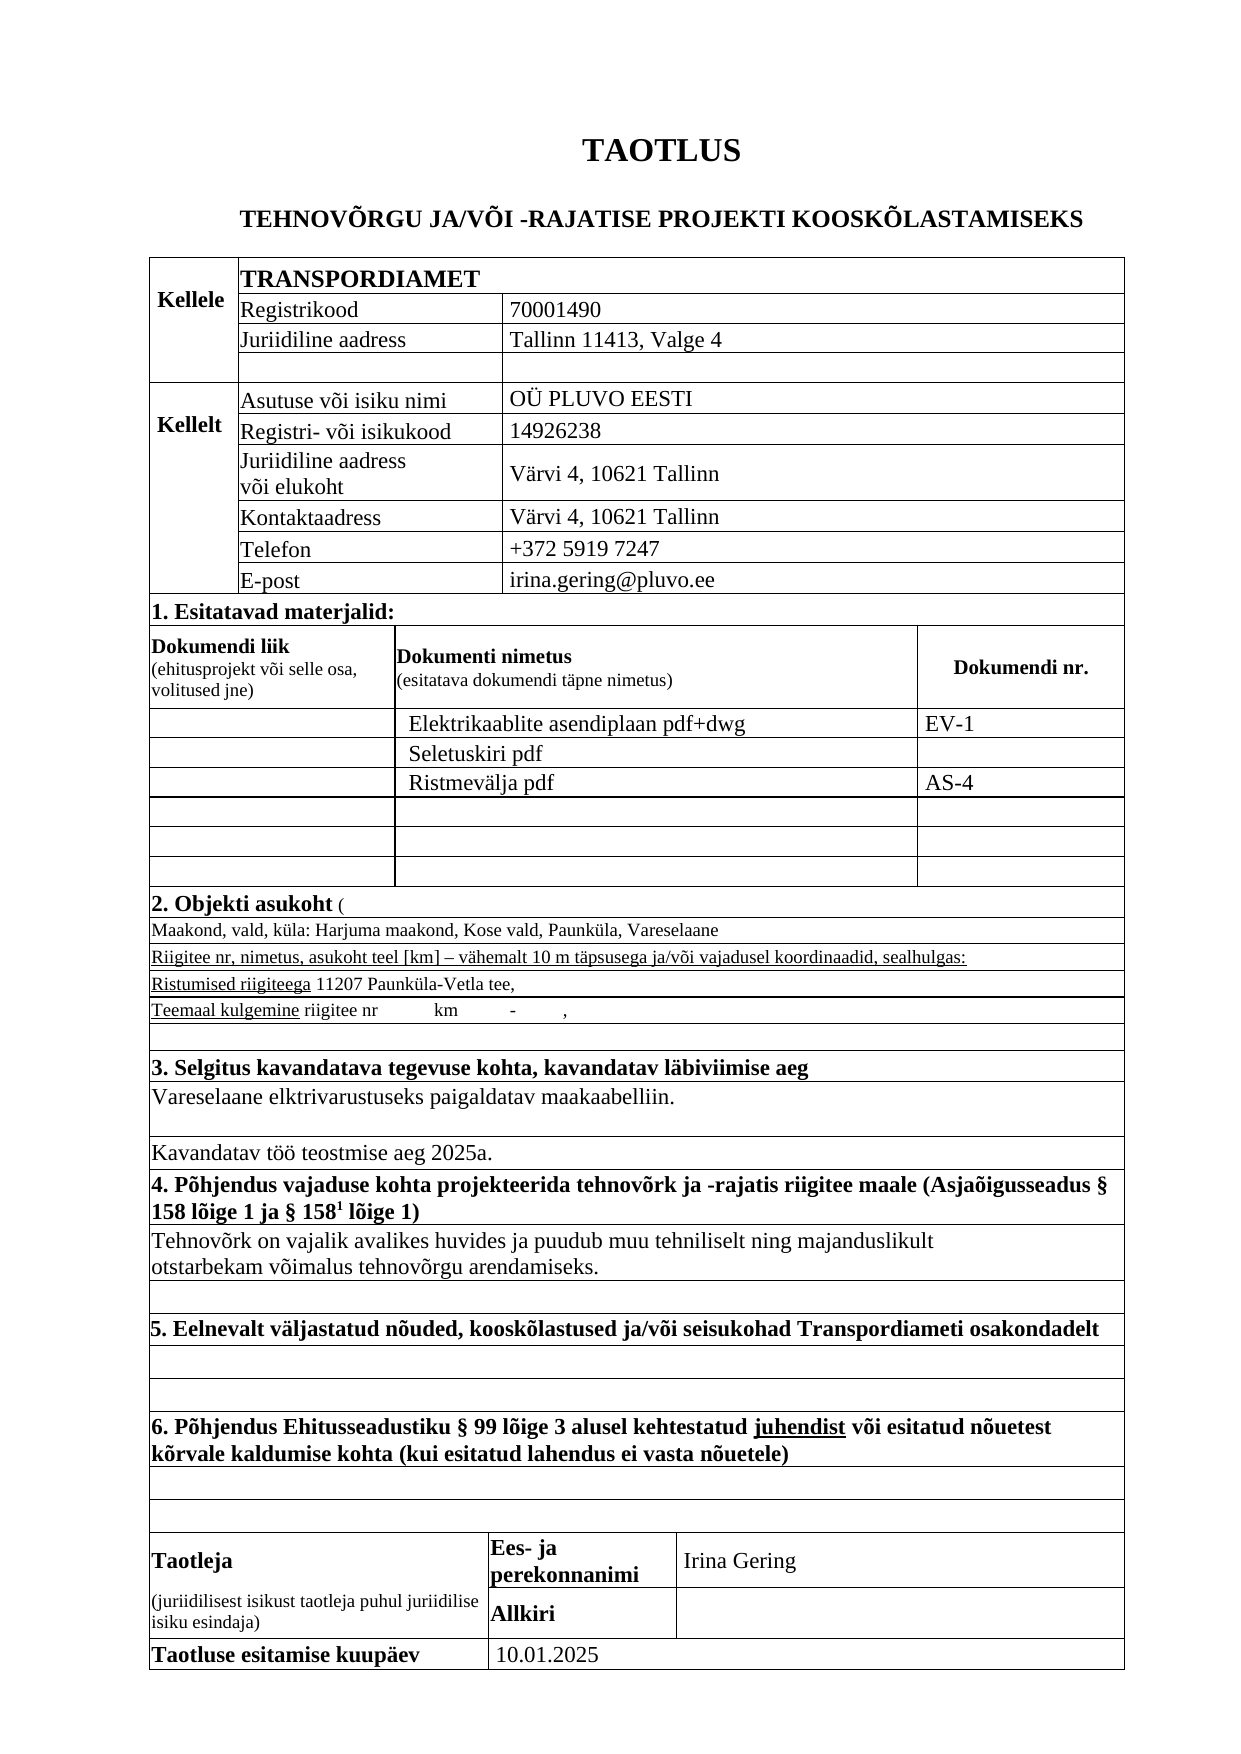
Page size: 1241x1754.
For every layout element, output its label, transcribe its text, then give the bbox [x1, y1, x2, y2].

table_cell Taotluse esitamise kuupäev [150, 1639, 488, 1669]
table_cell [150, 1024, 1124, 1049]
table_cell 10.01.2025 [489, 1639, 1124, 1669]
table_cell E-post [239, 563, 502, 593]
table_cell 1. Esitatavad materjalid: [150, 594, 1124, 624]
table_cell Allkiri [489, 1588, 676, 1638]
table_cell Kontaktaadress [239, 501, 502, 531]
table_cell Seletuskiri pdf [396, 738, 917, 767]
table_cell Teemaal kulgemine riigitee nr km - , [150, 998, 1124, 1023]
table_cell [150, 1500, 1124, 1532]
table_cell 6. Põhjendus Ehitusseadustiku § 99 lõige 3 alusel kehtestatud juhendist või esitatud nõuetest kõrvale kaldumise kohta (kui esitatud lahendus ei vasta nõuetele) [150, 1412, 1124, 1466]
table_cell Värvi 4, 10621 Tallinn [503, 501, 1124, 531]
table_cell [396, 798, 917, 826]
table_cell Kellelt [150, 383, 238, 593]
table_cell Värvi 4, 10621 Tallinn [503, 445, 1124, 499]
table_cell Dokumendi liik (ehitusprojekt või selle osa, volitused jne) [150, 626, 394, 707]
table_cell Dokumenti nimetus (esitatava dokumendi täpne nimetus) [396, 626, 917, 707]
table_cell Riigitee nr, nimetus, asukoht teel [km] – vähemalt 10 m täpsusega ja/või vajadusel koordinaadid, sealhulgas: [150, 944, 1124, 970]
table_cell OÜ PLUVO EESTI [503, 383, 1124, 413]
table_cell Dokumendi nr. [918, 626, 1124, 707]
table_cell [396, 827, 917, 856]
text TAOTLUS [177, 130, 1146, 168]
table_cell [150, 857, 394, 886]
table_cell [918, 857, 1124, 886]
table_cell (juriidilisest isikust taotleja puhul juriidilise isiku esindaja) [150, 1587, 488, 1638]
table_cell Registri- või isikukood [239, 414, 502, 444]
table_cell [150, 827, 394, 856]
table_cell [918, 827, 1124, 856]
table_cell [239, 353, 502, 382]
table_cell Taotleja [150, 1533, 488, 1587]
table_cell [677, 1588, 1124, 1638]
table_cell [150, 768, 394, 796]
table_cell [918, 798, 1124, 826]
table_cell Telefon [239, 532, 502, 562]
table_cell Juriidiline aadress või elukoht [239, 445, 502, 499]
table_cell [150, 1281, 1124, 1312]
table_cell 70001490 [503, 294, 1124, 322]
table_header Kellele [150, 258, 238, 382]
table_cell [150, 1467, 1124, 1499]
table_cell irina.gering@pluvo.ee [503, 563, 1124, 593]
table_cell 5. Eelnevalt väljastatud nõuded, kooskõlastused ja/või seisukohad Transpordiameti osakondadelt [150, 1314, 1124, 1345]
table_cell Vareselaane elktrivarustuseks paigaldatav maakaabelliin. [150, 1082, 1124, 1136]
table_cell 14926238 [503, 414, 1124, 444]
table_cell Ristumised riigiteega 11207 Paunküla-Vetla tee, [150, 971, 1124, 996]
table_cell Elektrikaablite asendiplaan pdf+dwg [396, 709, 917, 737]
table_cell Tehnovõrk on vajalik avalikes huvides ja puudub muu tehniliselt ning majanduslikult otstarbekam võimalus tehnovõrgu arendamiseks. [150, 1225, 1124, 1279]
table_cell Irina Gering [677, 1533, 1124, 1587]
table_cell [150, 798, 394, 826]
table_cell Registrikood [239, 294, 502, 322]
table_cell [150, 709, 394, 737]
table_cell [150, 738, 394, 767]
table_cell AS-4 [918, 768, 1124, 796]
table_cell Juriidiline aadress [239, 324, 502, 352]
table_cell Kavandatav töö teostmise aeg 2025a. [150, 1137, 1124, 1169]
table_cell Maakond, vald, küla: Harjuma maakond, Kose vald, Paunküla, Vareselaane [150, 918, 1124, 943]
table_header TRANSPORDIAMET [239, 258, 1124, 293]
table_cell [150, 1379, 1124, 1411]
text TEHNOVÕRGU JA/VÕI -RAJATISE PROJEKTI KOOSKÕLASTAMISEKS [177, 204, 1146, 233]
table_cell Ees- ja perekonnanimi [489, 1533, 676, 1587]
table_cell Asutuse või isiku nimi [239, 383, 502, 413]
table_cell EV-1 [918, 709, 1124, 737]
table_cell 2. Objekti asukoht ( [150, 887, 1124, 917]
table_cell [150, 1346, 1124, 1378]
table_cell Tallinn 11413, Valge 4 [503, 324, 1124, 352]
table_cell [396, 857, 917, 886]
table_cell [503, 353, 1124, 382]
table_cell 3. Selgitus kavandatava tegevuse kohta, kavandatav läbiviimise aeg [150, 1051, 1124, 1081]
table_cell 4. Põhjendus vajaduse kohta projekteerida tehnovõrk ja -rajatis riigitee maale (Asjaõigusseadus § 158 lõige 1 ja § 1581 lõige 1) [150, 1170, 1124, 1224]
table_cell Ristmevälja pdf [396, 768, 917, 796]
table_cell [918, 738, 1124, 767]
table_cell +372 5919 7247 [503, 532, 1124, 562]
